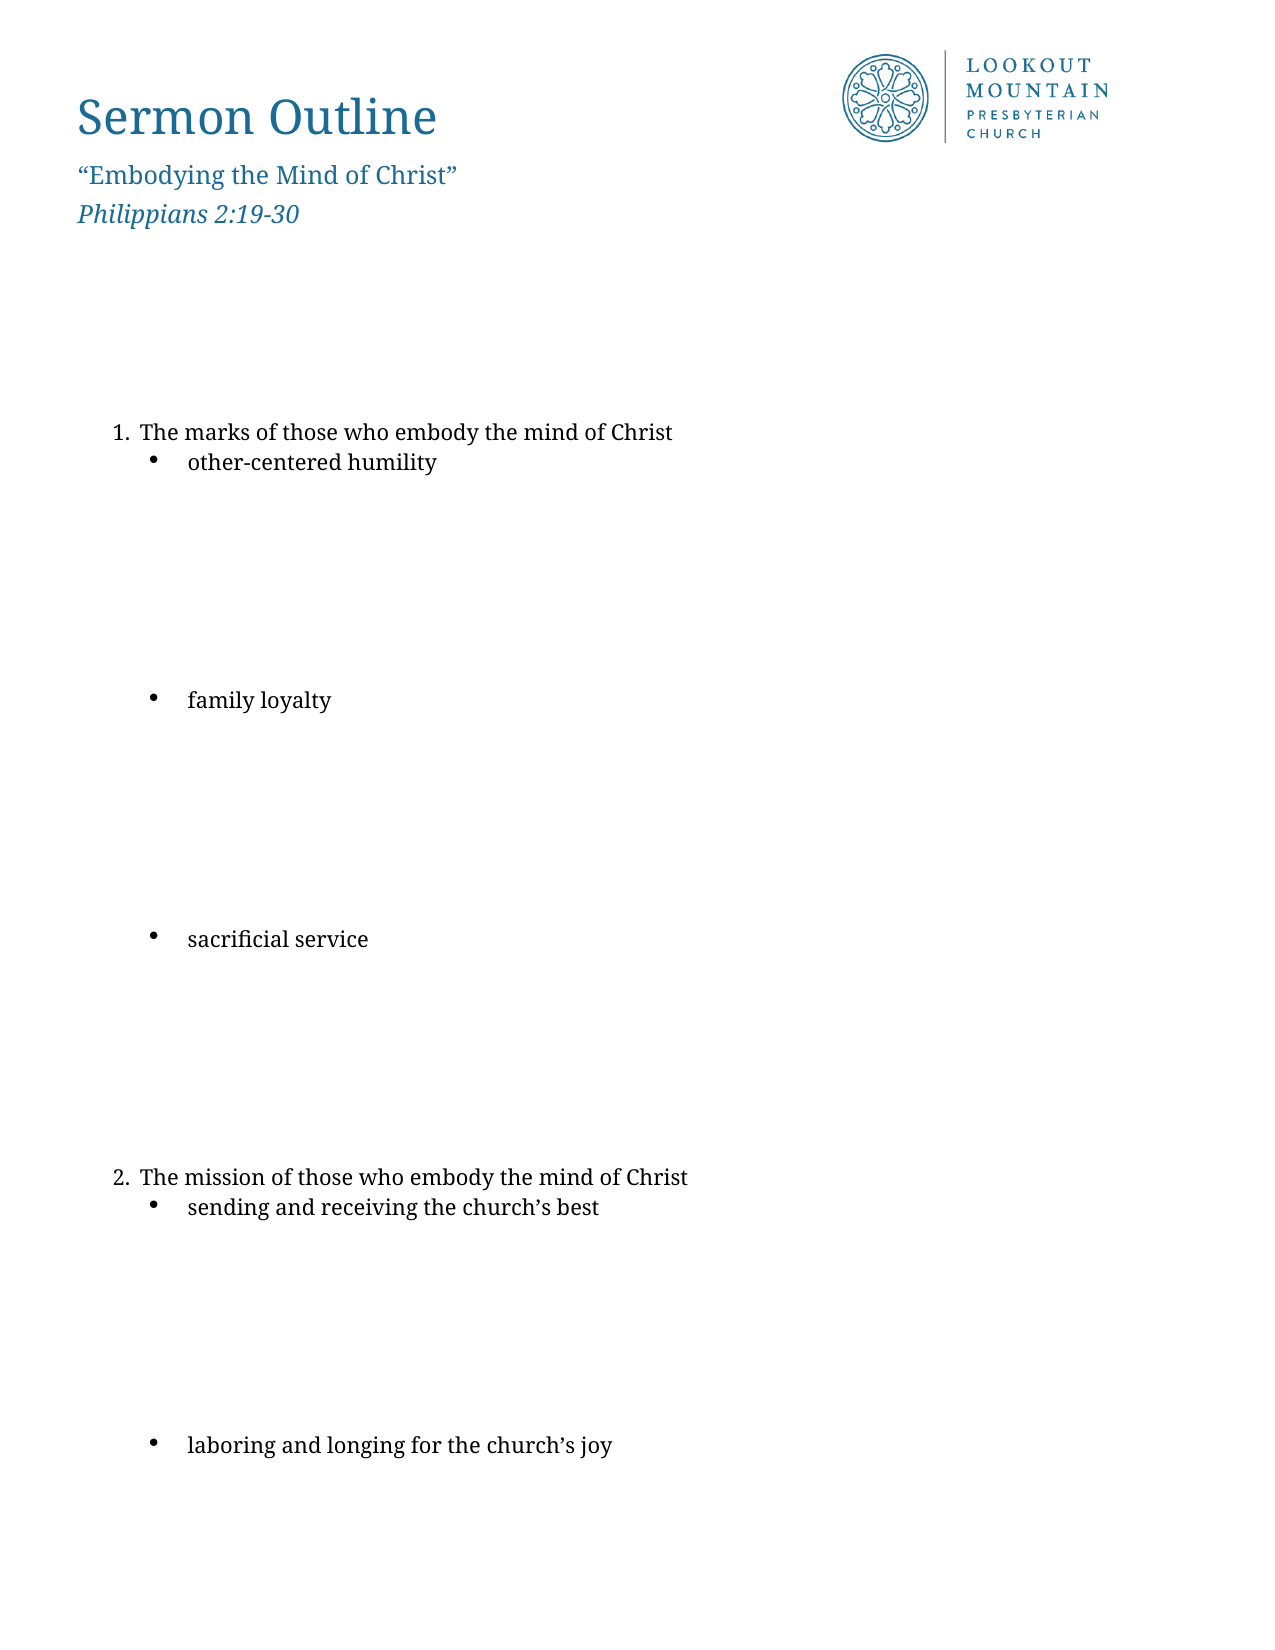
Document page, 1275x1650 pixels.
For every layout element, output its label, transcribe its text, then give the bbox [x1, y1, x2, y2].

list sending and receiving the church’s best [150, 1192, 1200, 1222]
list family loyalty [150, 685, 1200, 715]
list sacrificial service [150, 924, 1200, 953]
list The marks of those who embody the mind of Christ [112, 417, 1200, 447]
list other-centered humility [150, 447, 1200, 477]
list laboring and longing for the church’s joy [150, 1430, 1200, 1460]
list The mission of those who embody the mind of Christ [112, 1162, 1200, 1192]
